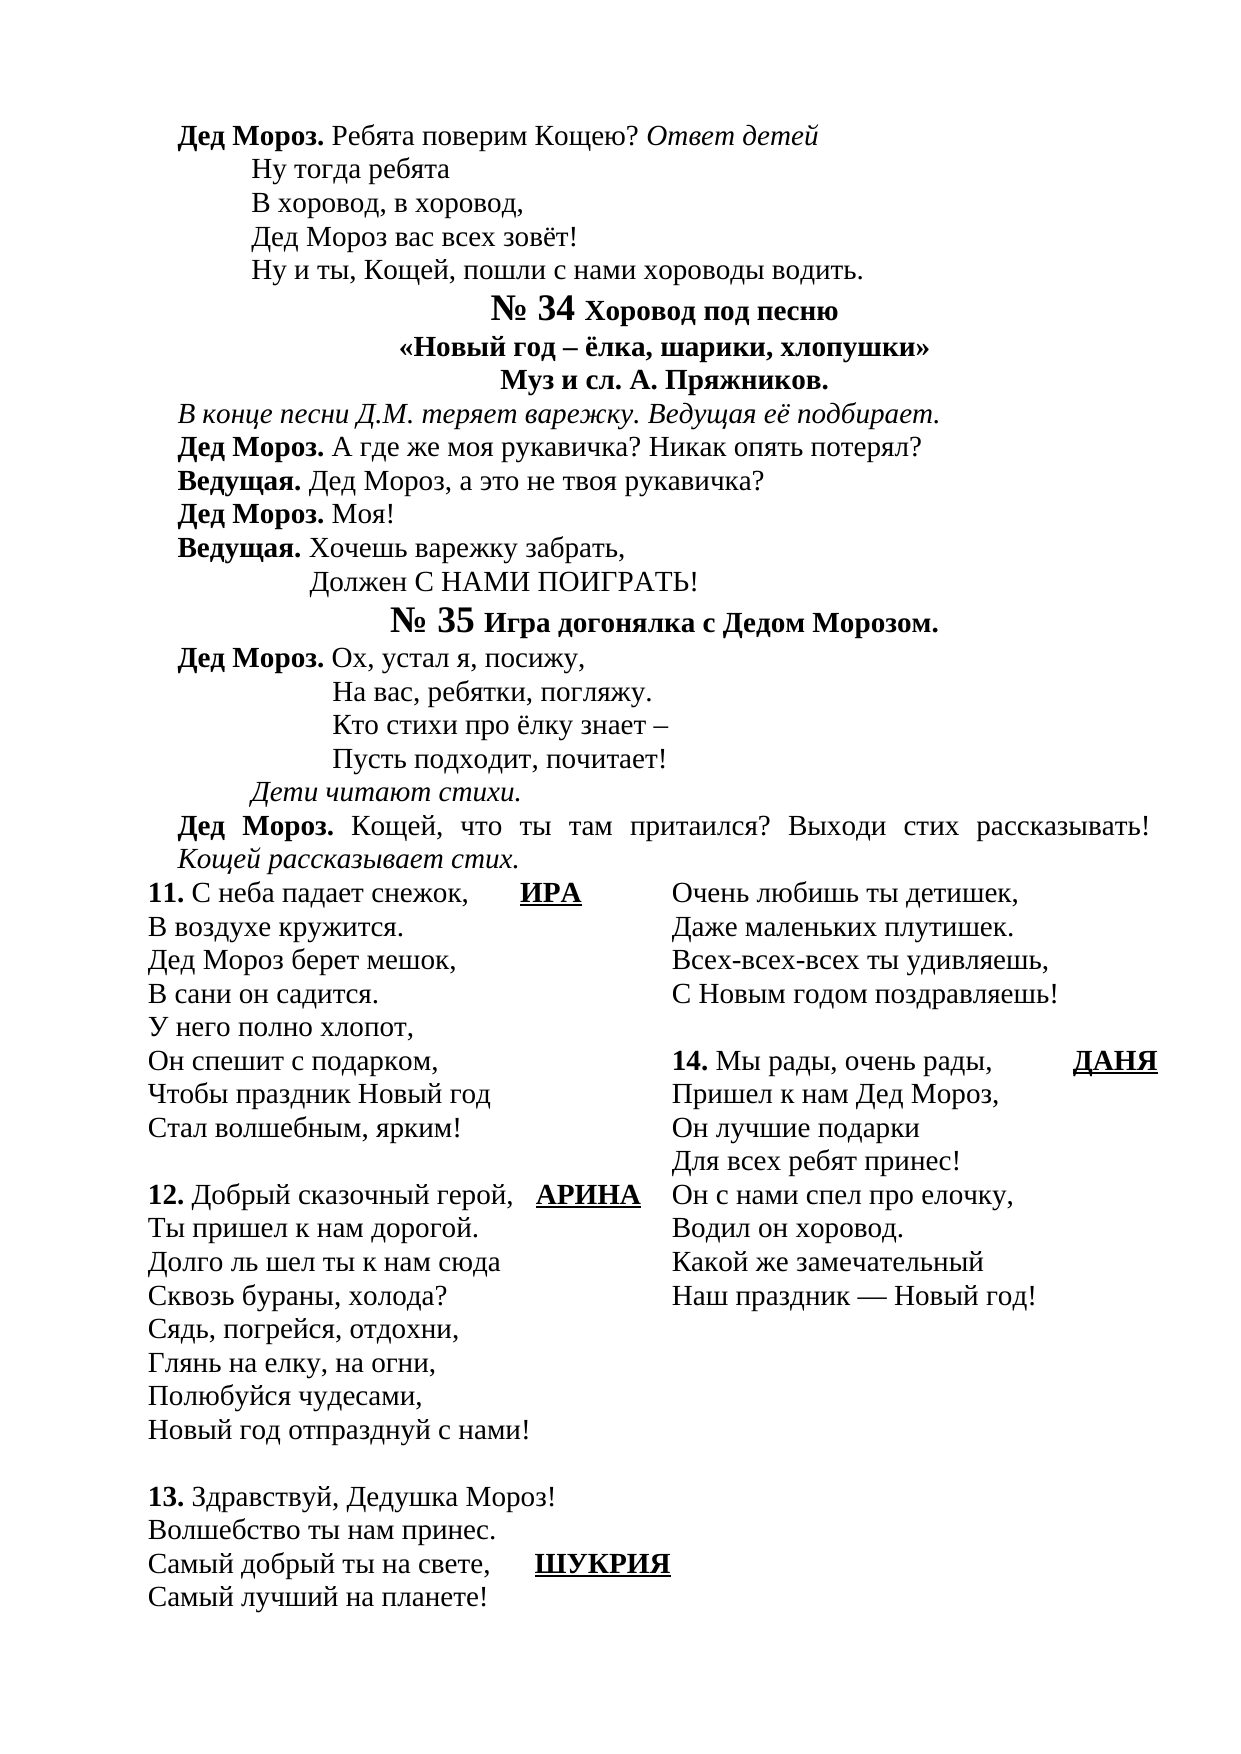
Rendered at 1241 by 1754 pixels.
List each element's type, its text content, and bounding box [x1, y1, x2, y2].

text Он лучшие подарки [672, 1110, 1203, 1143]
text Он спешит с подарком, [148, 1043, 664, 1076]
text У него полно хлопот, [148, 1009, 664, 1043]
text Дед Мороз. Ребята поверим Кощею? Ответ детей [177, 118, 1152, 152]
text В воздухе кружится. [148, 909, 664, 942]
text «Новый год – ёлка, шарики, хлопушки» [177, 329, 1152, 362]
text Стал волшебным, ярким! [148, 1110, 664, 1143]
text Новый год отпразднуй с нами! [148, 1412, 664, 1445]
text Очень любишь ты детишек, [672, 875, 1203, 909]
text Какой же замечательный [672, 1244, 1203, 1278]
text 14. Мы рады, очень рады, ДАНЯ [672, 1043, 1203, 1076]
text Глянь на елку, на огни, [148, 1345, 664, 1378]
text Самый лучший на планете! [148, 1579, 664, 1613]
text Наш праздник — Новый год! [672, 1278, 1203, 1311]
text Он с нами спел про елочку, [672, 1177, 1203, 1211]
text Долго ль шел ты к нам сюда [148, 1244, 664, 1278]
text Должен С НАМИ ПОИГРАТЬ! [177, 564, 1152, 597]
text На вас, ребятки, погляжу. [251, 674, 1152, 707]
text Дед Мороз. А где же моя рукавичка? Никак опять потерял? [177, 429, 1152, 463]
text Дед Мороз. Моя! [177, 497, 1152, 530]
text С Новым годом поздравляешь! [672, 976, 1203, 1009]
text Волшебство ты нам принес. [148, 1512, 664, 1546]
text Пришел к нам Дед Мороз, [672, 1076, 1203, 1110]
text В конце песни Д.М. теряет варежку. Ведущая её подбирает. [177, 396, 1152, 429]
text Дед Мороз. Кощей, что ты там притаился? Выходи стих рассказывать! Кощей рассказывает стих. [177, 808, 1152, 875]
text Сядь, погрейся, отдохни, [148, 1311, 664, 1345]
text В сани он садится. [148, 976, 664, 1009]
text Ну и ты, Кощей, пошли с нами хороводы водить. [177, 252, 1152, 286]
text 11. С неба падает снежок, ИРА [148, 875, 664, 909]
text Полюбуйся чудесами, [148, 1378, 664, 1412]
text Дед Мороз берет мешок, [148, 942, 664, 976]
text № 35 Игра догонялка с Дедом Морозом. [177, 597, 1152, 640]
text Самый добрый ты на свете, ШУКРИЯ [148, 1546, 664, 1579]
text В хоровод, в хоровод, [177, 185, 1152, 219]
text Дед Мороз вас всех зовёт! [177, 219, 1152, 252]
text Ведущая. Хочешь варежку забрать, [177, 530, 1152, 564]
text Пусть подходит, почитает! [251, 741, 1152, 774]
text Водил он хоровод. [672, 1211, 1203, 1244]
text Чтобы праздник Новый год [148, 1076, 664, 1110]
text Муз и сл. А. Пряжников. [177, 362, 1152, 396]
text 12. Добрый сказочный герой, АРИНА [148, 1177, 664, 1211]
text Ведущая. Дед Мороз, а это не твоя рукавичка? [177, 463, 1152, 497]
text Ты пришел к нам дорогой. [148, 1211, 664, 1244]
text № 34 Хоровод под песню [177, 286, 1152, 329]
text Ну тогда ребята [177, 152, 1152, 185]
text Даже маленьких плутишек. [672, 909, 1203, 942]
text Дед Мороз. Ох, устал я, посижу, [177, 640, 1152, 674]
text Кто стихи про ёлку знает – [251, 707, 1152, 741]
text Дети читают стихи. [177, 774, 1152, 808]
text Для всех ребят принес! [672, 1143, 1203, 1177]
text Сквозь бураны, холода? [148, 1278, 664, 1311]
text Всех-всех-всех ты удивляешь, [672, 942, 1203, 976]
text 13. Здравствуй, Дедушка Мороз! [148, 1479, 664, 1512]
